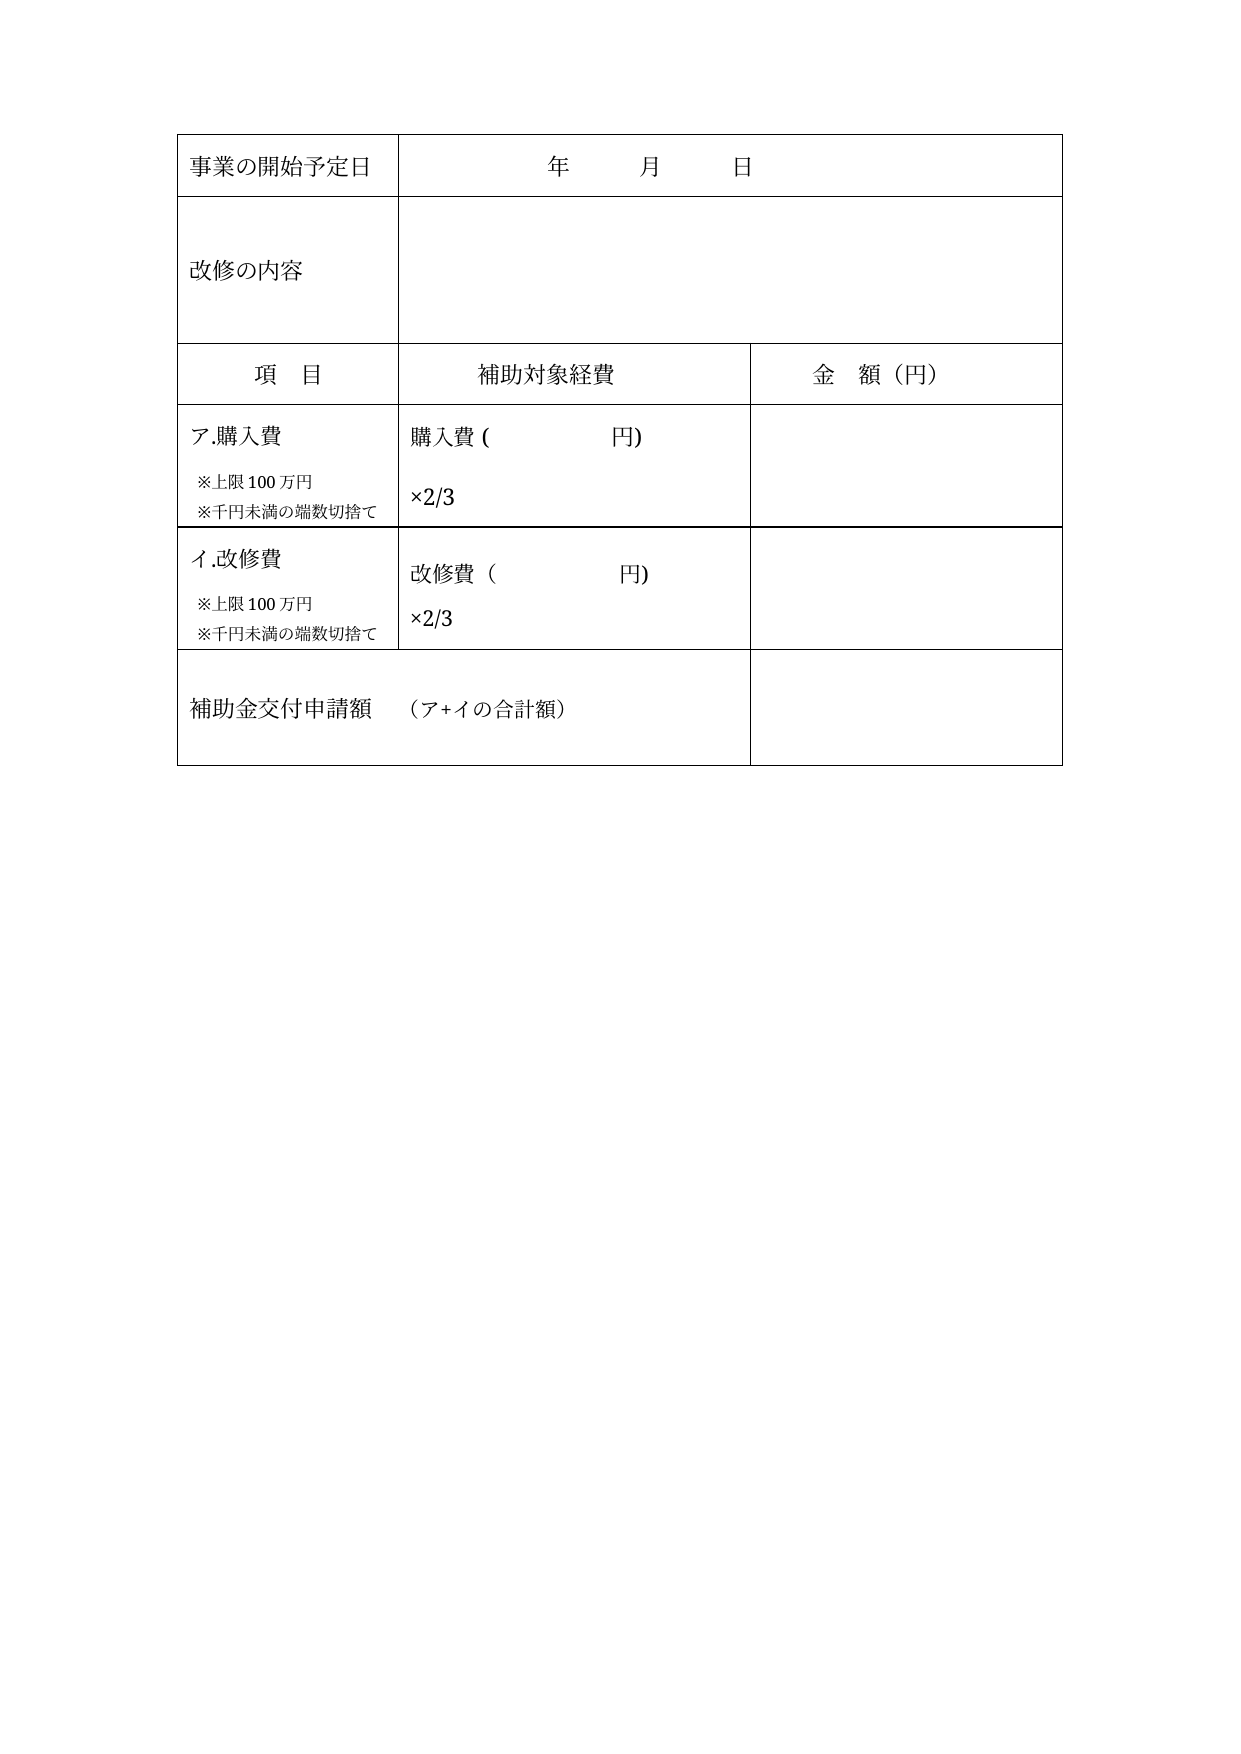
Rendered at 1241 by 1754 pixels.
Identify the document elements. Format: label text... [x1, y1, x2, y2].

table_cell 年 月 日 [399, 135, 1062, 196]
table_cell 改修費（ 円) ×2/3 [399, 528, 750, 649]
table_cell イ.改修費 ※上限100万円 ※千円未満の端数切捨て [178, 528, 398, 649]
table_cell 項 目 [178, 344, 398, 404]
table_cell 金 額（円） [751, 344, 1062, 404]
table_cell [751, 405, 1062, 526]
table_cell 補助金交付申請額 （ア+イの合計額） [178, 650, 750, 764]
table_cell 事業の開始予定日 [178, 135, 398, 196]
table_cell 改修の内容 [178, 197, 398, 342]
table_cell [751, 528, 1062, 649]
table_cell 補助対象経費 [399, 344, 750, 404]
table_cell ア.購入費 ※上限100万円 ※千円未満の端数切捨て [178, 405, 398, 526]
table_cell [399, 197, 1062, 342]
table_cell 購入費 ( 円) ×2/3 [399, 405, 750, 526]
table_cell [751, 650, 1062, 764]
